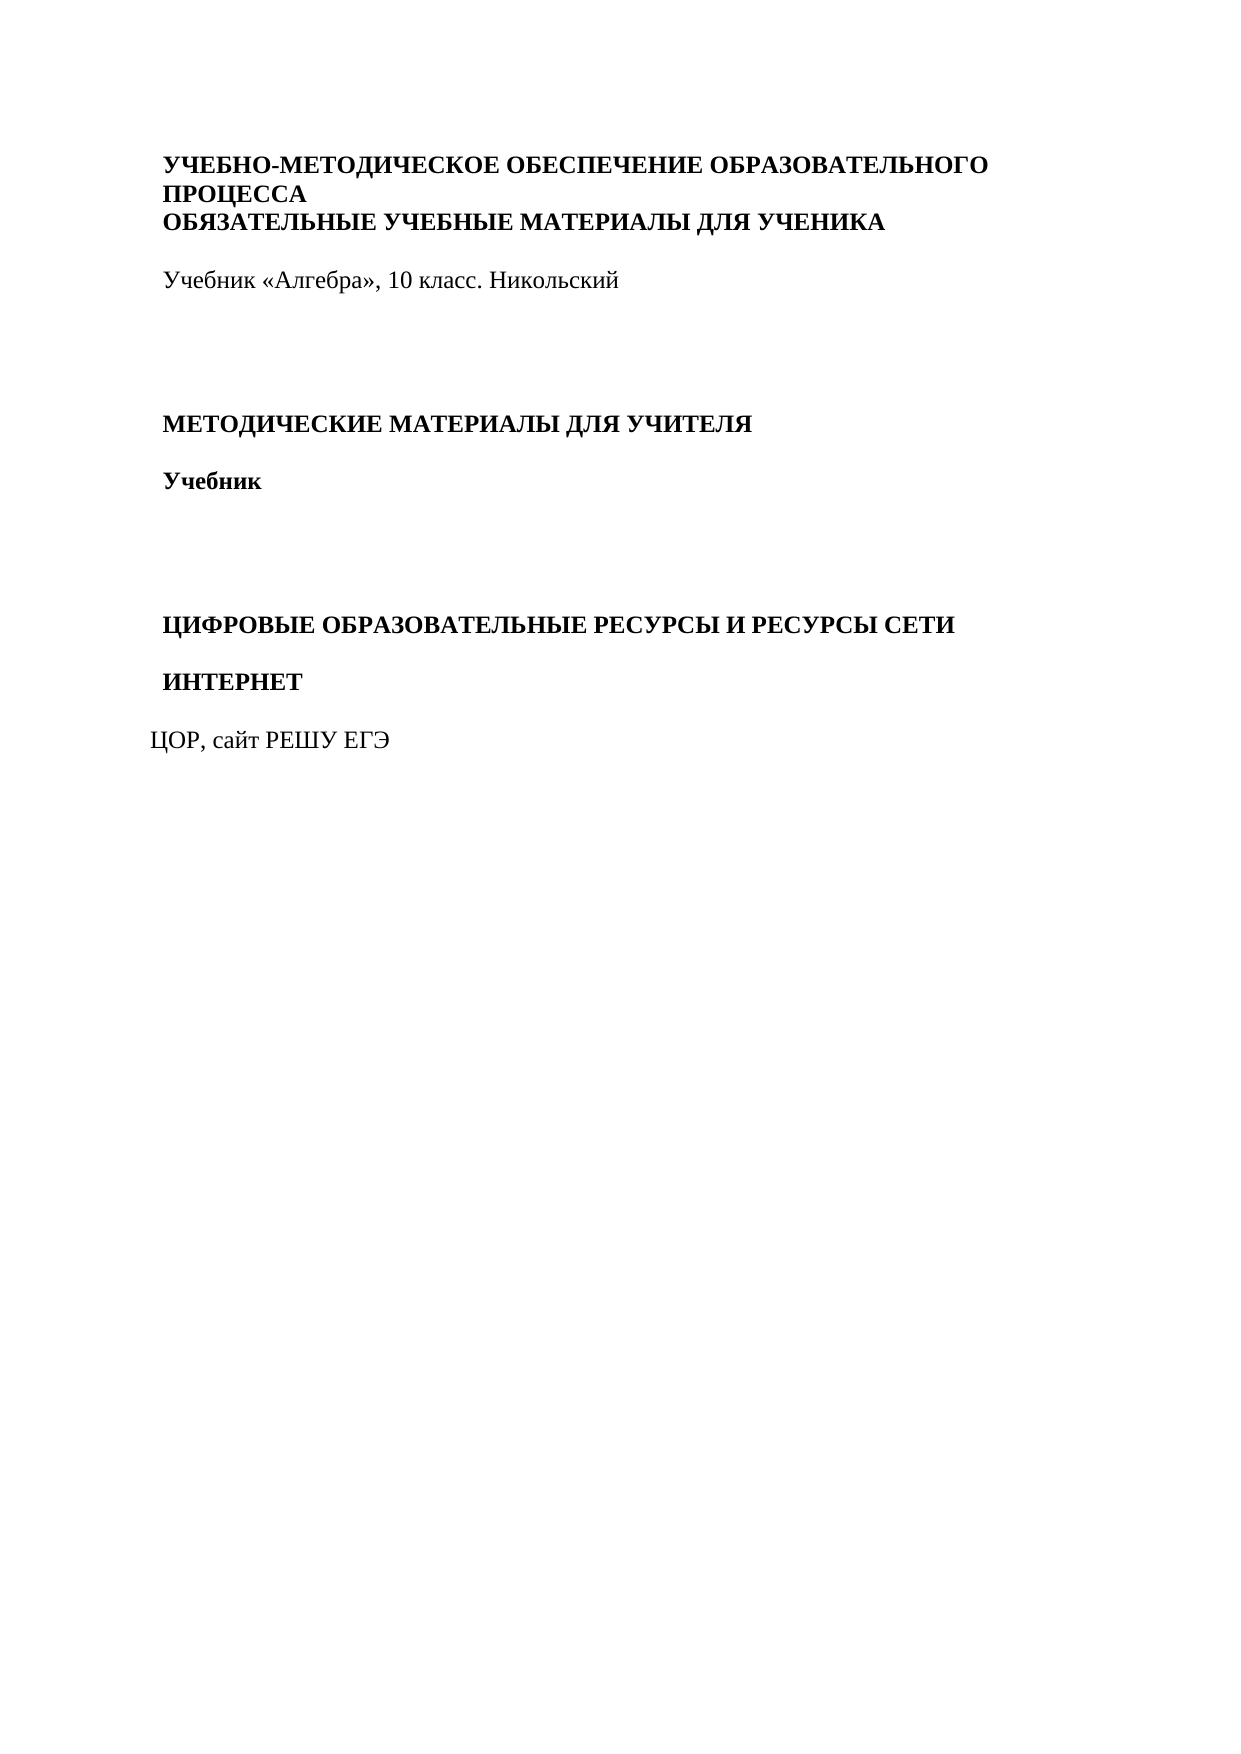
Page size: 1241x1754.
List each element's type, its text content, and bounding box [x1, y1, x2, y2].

text Учебник [162, 466, 1090, 495]
text УЧЕБНО-МЕТОДИЧЕСКОЕ ОБЕСПЕЧЕНИЕ ОБРАЗОВАТЕЛЬНОГО ПРОЦЕССА [162, 150, 1090, 207]
text ЦИФРОВЫЕ ОБРАЗОВАТЕЛЬНЫЕ РЕСУРСЫ И РЕСУРСЫ СЕТИ ИНТЕРНЕТ [162, 610, 1090, 696]
text МЕТОДИЧЕСКИЕ МАТЕРИАЛЫ ДЛЯ УЧИТЕЛЯ [162, 409, 1090, 437]
text ОБЯЗАТЕЛЬНЫЕ УЧЕБНЫЕ МАТЕРИАЛЫ ДЛЯ УЧЕНИКА [162, 207, 1090, 236]
text Учебник «Алгебра», 10 класс. Никольский [162, 265, 1090, 294]
text ЦОР, сайт РЕШУ ЕГЭ [150, 725, 1090, 754]
